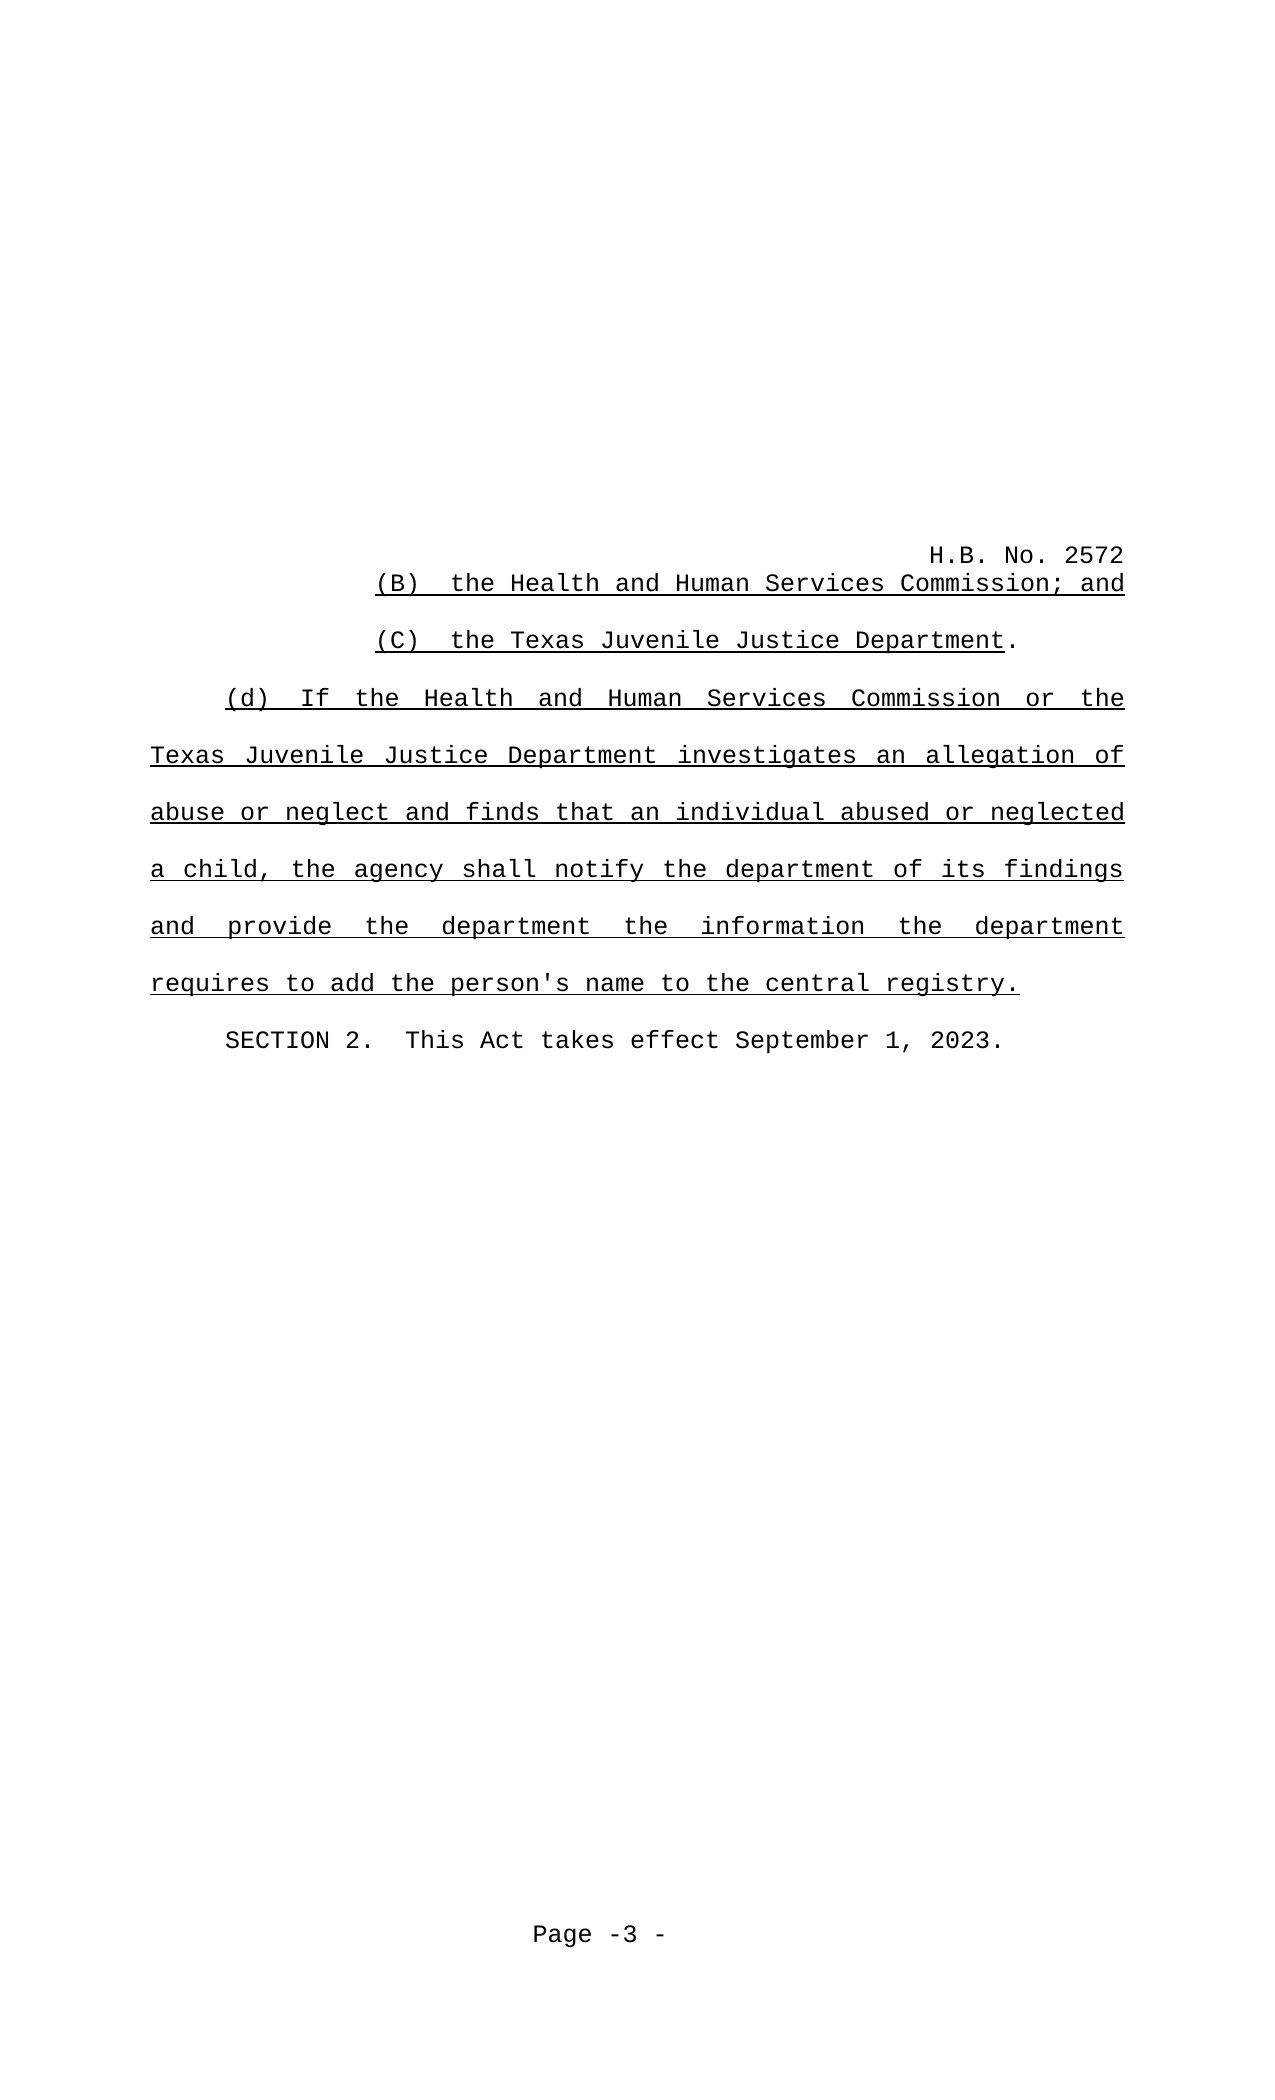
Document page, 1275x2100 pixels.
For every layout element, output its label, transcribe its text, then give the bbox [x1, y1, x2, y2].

text (C) the Texas Juvenile Justice Department. [150, 628, 1125, 656]
text (d) If the Health and Human Services Commission or the Texas Juvenile Justice Department investigates an allegation of abuse or neglect and finds that an individual abused or neglected a child, the agency shall notify the department of its findings and provide the department the information the department requires to add the person's name to the central registry. [150, 685, 1125, 765]
text (B) the Health and Human Services Commission; and [150, 571, 1125, 599]
text (d) If the Health and Human Services Commission or the Texas Juvenile Justice Department investigates an allegation of abuse or neglect and finds that an individual abused or neglected a child, the agency shall notify the department of its findings and provide the department the information the department requires to add the person's name to the central registry. [150, 767, 1125, 822]
text SECTION 2. This Act takes effect September 1, 2023. [150, 1027, 1125, 1056]
text (d) If the Health and Human Services Commission or the Texas Juvenile Justice Department investigates an allegation of abuse or neglect and finds that an individual abused or neglected a child, the agency shall notify the department of its findings and provide the department the information the department requires to add the person's name to the central registry. [150, 824, 1125, 937]
text (d) If the Health and Human Services Commission or the Texas Juvenile Justice Department investigates an allegation of abuse or neglect and finds that an individual abused or neglected a child, the agency shall notify the department of its findings and provide the department the information the department requires to add the person's name to the central registry. [150, 938, 1125, 999]
